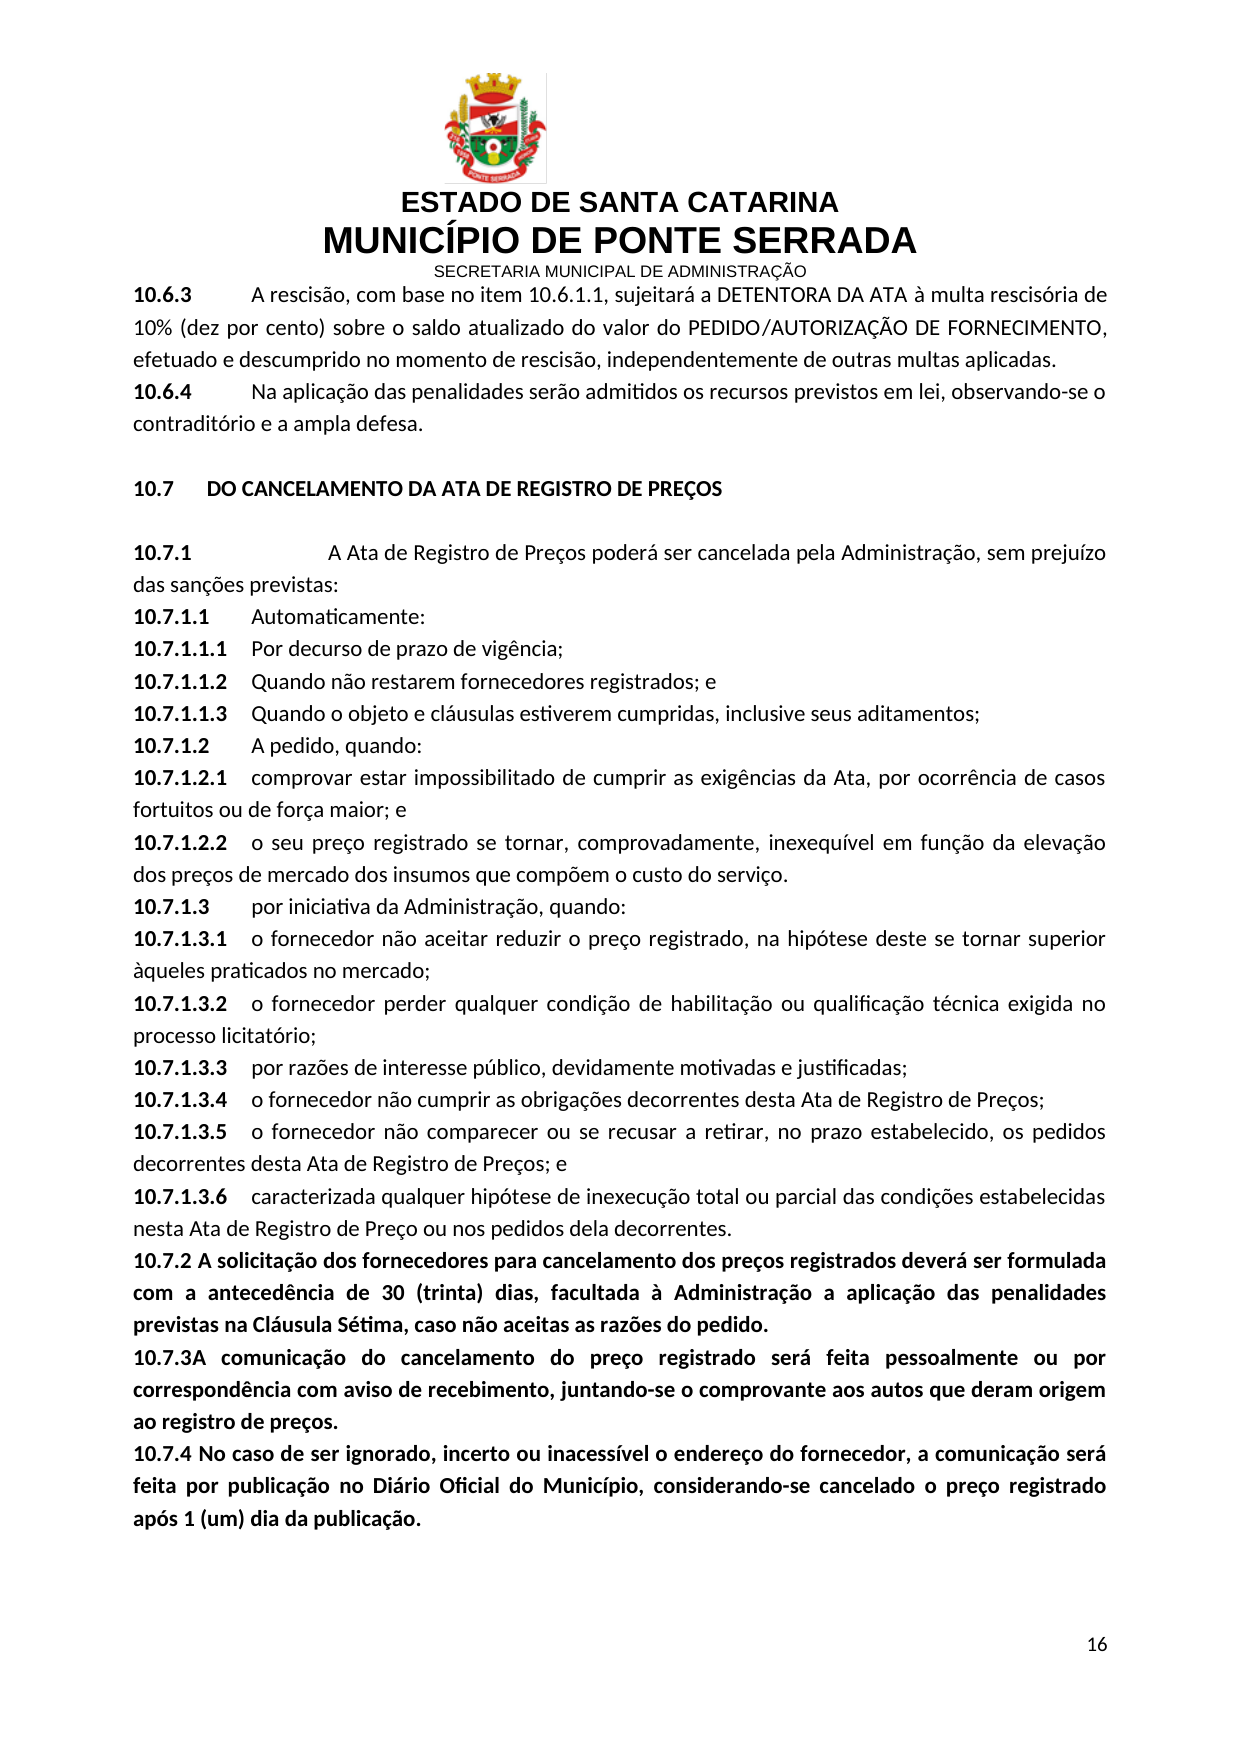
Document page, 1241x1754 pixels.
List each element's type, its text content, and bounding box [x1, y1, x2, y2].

list caracterizada qualquer hipótese de inexecução total ou parcial das condições estabelecidas nesta Ata de Registro de Preço ou nos pedidos dela decorrentes. [133, 1182, 1107, 1242]
picture [444, 73, 548, 185]
list Quando o objeto e cláusulas estiverem cumpridas, inclusive seus aditamentos; [133, 699, 1107, 727]
list Por decurso de prazo de vigência; [133, 634, 1107, 663]
list No caso de ser ignorado, incerto ou inacessível o endereço do fornecedor, a comunicação será feita por publicação no Diário Oficial do Município, considerando-se cancelado o preço registrado após 1 (um) dia da publicação. [133, 1439, 1107, 1532]
list A solicitação dos fornecedores para cancelamento dos preços registrados deverá ser formulada com a antecedência de 30 (trinta) dias, facultada à Administração a aplicação das penalidades previstas na Cláusula Sétima, caso não aceitas as razões do pedido. [133, 1246, 1107, 1338]
list o fornecedor não aceitar reduzir o preço registrado, na hipótese deste se tornar superior àqueles praticados no mercado; [133, 924, 1107, 984]
list A rescisão, com base no item 10.6.1.1, sujeitará a DETENTORA DA ATA à multa rescisória de 10% (dez por cento) sobre o saldo atualizado do valor do PEDIDO/AUTORIZAÇÃO DE FORNECIMENTO, efetuado e descumprido no momento de rescisão, independentemente de outras multas aplicadas. [133, 281, 1107, 373]
list comprovar estar impossibilitado de cumprir as exigências da Ata, por ocorrência de casos fortuitos ou de força maior; e [133, 763, 1107, 823]
list A Ata de Registro de Preços poderá ser cancelada pela Administração, sem prejuízo das sanções previstas: [133, 538, 1107, 598]
list por razões de interesse público, devidamente motivadas e justificadas; [133, 1053, 1107, 1081]
list o seu preço registrado se tornar, comprovadamente, inexequível em função da elevação dos preços de mercado dos insumos que compõem o custo do serviço. [133, 828, 1107, 888]
list DO CANCELAMENTO DA ATA DE REGISTRO DE PREÇOS [133, 474, 1107, 502]
list Automaticamente: [133, 602, 1107, 630]
list A pedido, quando: [133, 731, 1107, 759]
list A comunicação do cancelamento do preço registrado será feita pessoalmente ou por correspondência com aviso de recebimento, juntando-se o comprovante aos autos que deram origem ao registro de preços. [133, 1343, 1107, 1435]
list o fornecedor perder qualquer condição de habilitação ou qualificação técnica exigida no processo licitatório; [133, 989, 1107, 1049]
list Na aplicação das penalidades serão admitidos os recursos previstos em lei, observando-se o contraditório e a ampla defesa. [133, 377, 1107, 437]
list o fornecedor não comparecer ou se recusar a retirar, no prazo estabelecido, os pedidos decorrentes desta Ata de Registro de Preços; e [133, 1117, 1107, 1178]
list Quando não restarem fornecedores registrados; e [133, 667, 1107, 695]
list por iniciativa da Administração, quando: [133, 892, 1107, 920]
list o fornecedor não cumprir as obrigações decorrentes desta Ata de Registro de Preços; [133, 1085, 1107, 1113]
